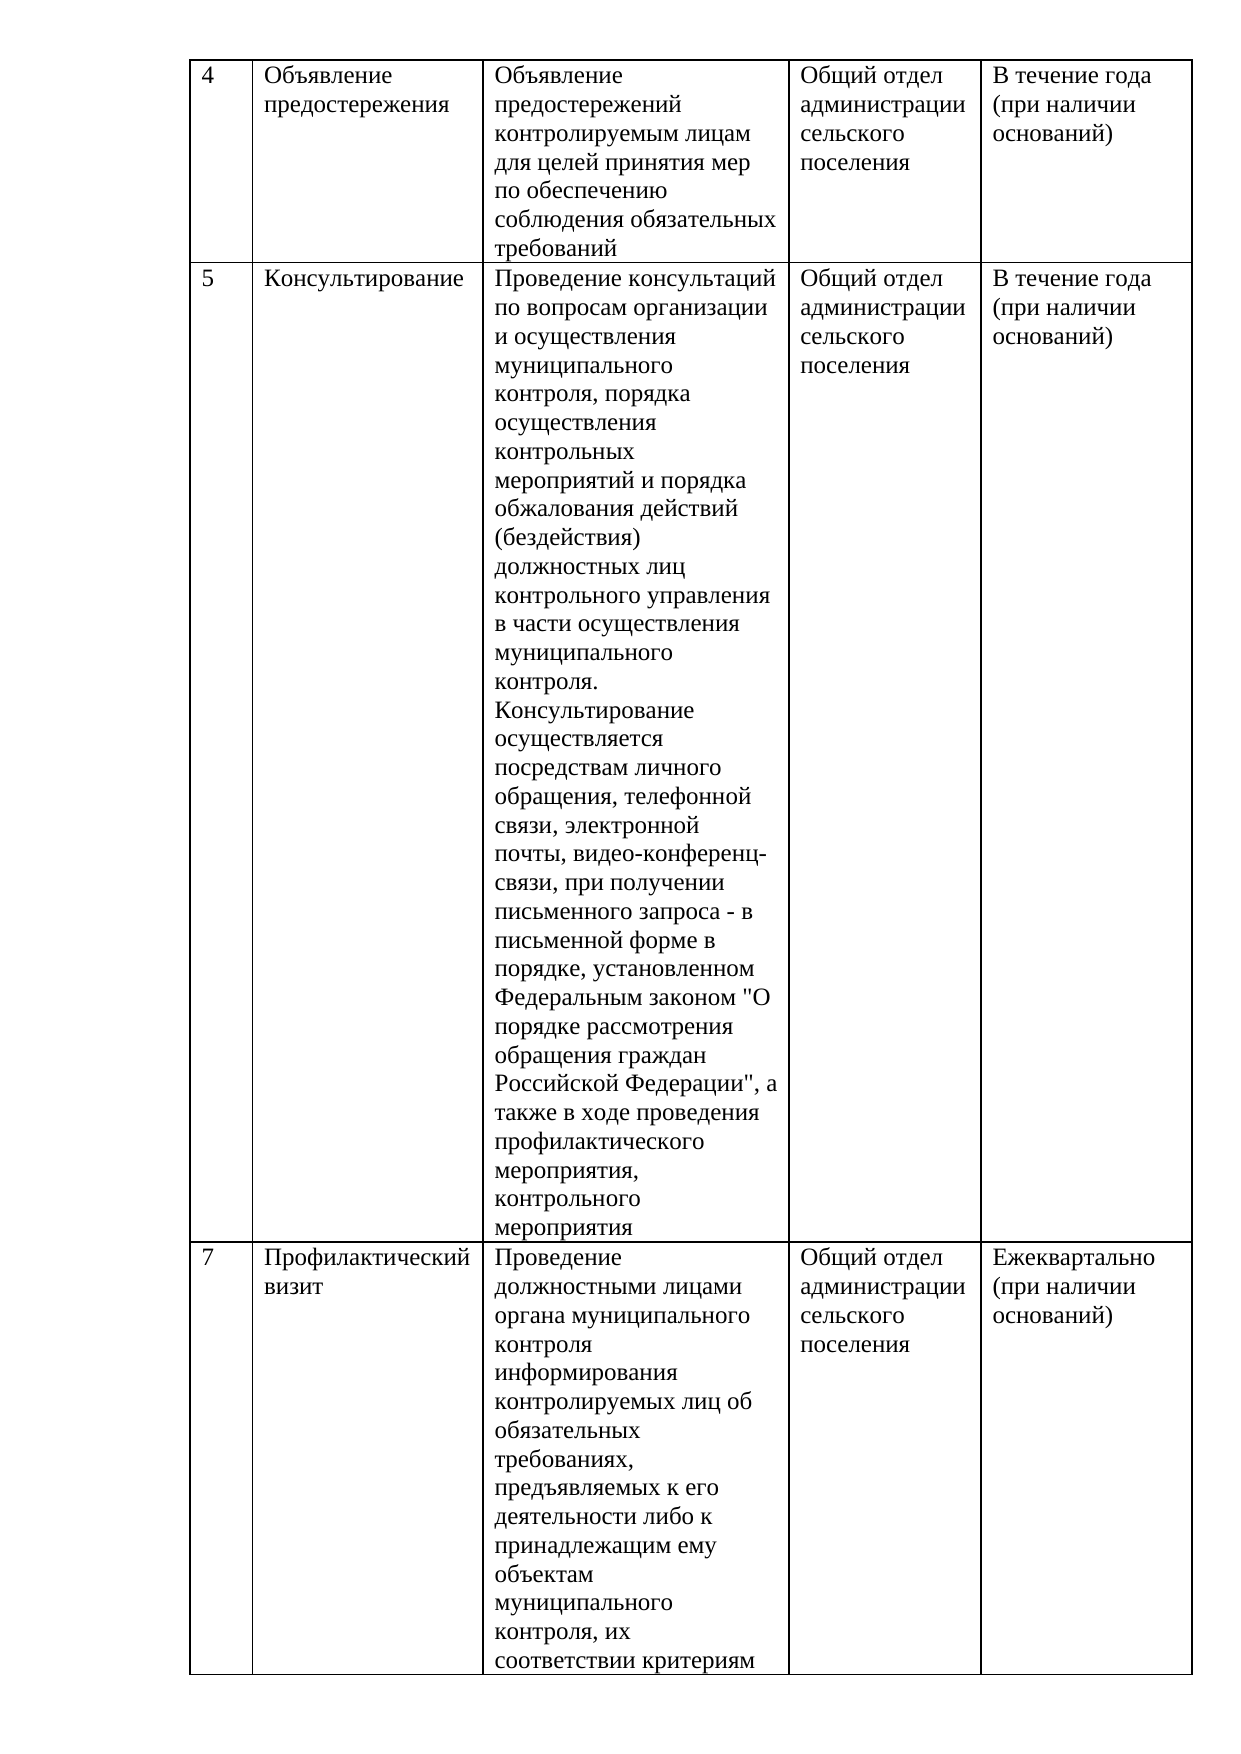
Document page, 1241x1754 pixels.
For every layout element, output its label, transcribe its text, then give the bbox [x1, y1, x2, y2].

table_cell Консультирование [253, 263, 482, 1241]
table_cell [790, 61, 980, 262]
table_cell Объявление предостережений контролируемым лицам для целей принятия мер по обеспечению соблюдения обязательных требований [484, 61, 788, 262]
table_cell 4 [191, 61, 252, 262]
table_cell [790, 1243, 980, 1674]
table_cell Общий отдел администрации сельского поселения [790, 263, 980, 1241]
table_cell Проведение консультаций по вопросам организации и осуществления муниципального контроля, порядка осуществления контрольных мероприятий и порядка обжалования действий (бездействия) должностных лиц контрольного управления в части осуществления муниципального контроля. Консультирование осуществляется посредствам личного обращения, телефонной связи, электронной почты, видео-конференц-связи, при получении письменного запроса - в письменной форме в порядке, установленном Федеральным законом "О порядке рассмотрения обращения граждан Российской Федерации", а также в ходе проведения профилактического мероприятия, контрольного мероприятия [484, 263, 788, 1241]
table_cell 5 [191, 263, 252, 1241]
table_cell Объявление предостережения [253, 61, 482, 262]
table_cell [982, 1243, 1191, 1674]
table_cell В течение года (при наличии оснований) [982, 263, 1191, 1241]
table_cell 7 [191, 1243, 252, 1674]
table_cell В течение года (при наличии оснований) [982, 61, 1191, 262]
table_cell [253, 1243, 482, 1674]
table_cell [484, 1243, 788, 1674]
